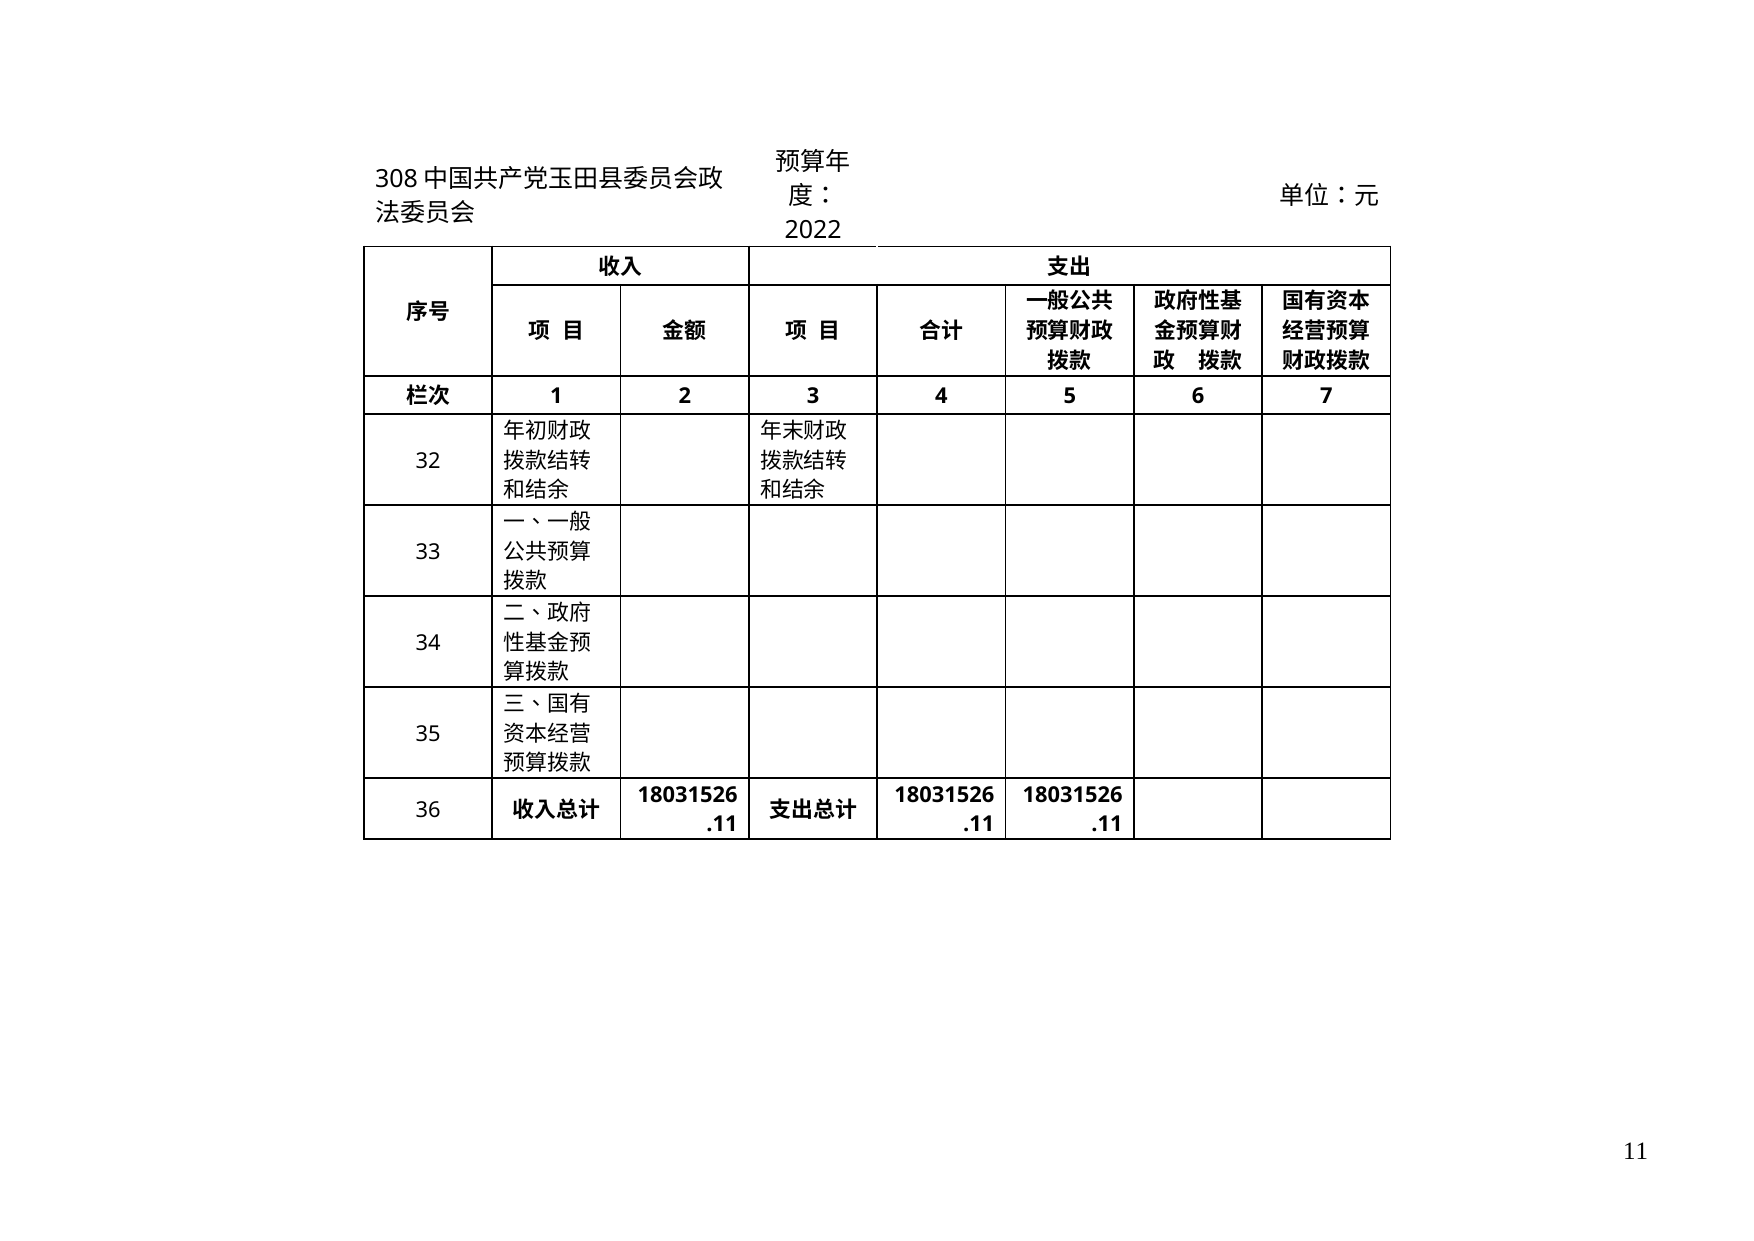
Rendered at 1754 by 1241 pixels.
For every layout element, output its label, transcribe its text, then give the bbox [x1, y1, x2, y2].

table_cell 一般公共预算财政拨款 [1006, 286, 1133, 375]
table_cell 33 [365, 506, 491, 595]
table_cell [878, 415, 1005, 504]
table_cell 年末财政拨款结转和结余 [750, 415, 876, 504]
table_header 308中国共产党玉田县委员会政法委员会 [365, 143, 748, 246]
table_cell 一、一般公共预算拨款 [493, 506, 620, 595]
table_cell [1135, 415, 1261, 504]
table_cell 年初财政拨款结转和结余 [493, 415, 620, 504]
table_cell [878, 688, 1005, 777]
table_cell [1263, 506, 1390, 595]
table_cell [1006, 597, 1133, 686]
table_cell 7 [1263, 377, 1390, 413]
table_cell [621, 506, 748, 595]
table_cell 二、政府性基金预算拨款 [493, 597, 620, 686]
table_cell 35 [365, 688, 491, 777]
table_cell 5 [1006, 377, 1133, 413]
table_cell 项 目 [750, 286, 876, 375]
table_cell 支出总计 [750, 779, 876, 838]
table_cell [1006, 415, 1133, 504]
table_cell 6 [1135, 377, 1261, 413]
table_cell 收入总计 [493, 779, 620, 838]
table_cell 栏次 [365, 377, 491, 413]
table_cell [1135, 779, 1261, 838]
table_cell 政府性基金预算财政 拨款 [1135, 286, 1261, 375]
table_cell 2 [621, 377, 748, 413]
table_cell 32 [365, 415, 491, 504]
table_cell [1006, 688, 1133, 777]
table_cell 序号 [365, 247, 491, 375]
table_cell 国有资本经营预算财政拨款 [1263, 286, 1390, 375]
table_cell [621, 597, 748, 686]
table_cell [878, 506, 1005, 595]
table_cell 18031526.11 [621, 779, 748, 838]
table_cell 1 [493, 377, 620, 413]
table_cell [750, 506, 876, 595]
table_cell [621, 415, 748, 504]
table_cell 收入 [493, 247, 748, 284]
table_cell 18031526.11 [1006, 779, 1133, 838]
table_cell 合计 [878, 286, 1005, 375]
table_cell 18031526.11 [878, 779, 1005, 838]
table_cell [1135, 597, 1261, 686]
table_cell [1135, 506, 1261, 595]
table_cell [621, 688, 748, 777]
table_cell 34 [365, 597, 491, 686]
table_cell 三、国有资本经营预算拨款 [493, 688, 620, 777]
table_cell 金额 [621, 286, 748, 375]
table_cell [1263, 415, 1390, 504]
table_cell 支出 [750, 247, 1390, 284]
table_cell [750, 597, 876, 686]
table_cell [1263, 597, 1390, 686]
table_cell [1263, 779, 1390, 838]
table_cell 3 [750, 377, 876, 413]
table_header 单位：元 [878, 143, 1390, 246]
table_header 预算年度：2022 [750, 143, 876, 246]
table_cell [1263, 688, 1390, 777]
table_cell 36 [365, 779, 491, 838]
table_cell [1135, 688, 1261, 777]
table_cell 4 [878, 377, 1005, 413]
table_cell [878, 597, 1005, 686]
table_cell [750, 688, 876, 777]
table_cell 项 目 [493, 286, 620, 375]
table_cell [1006, 506, 1133, 595]
